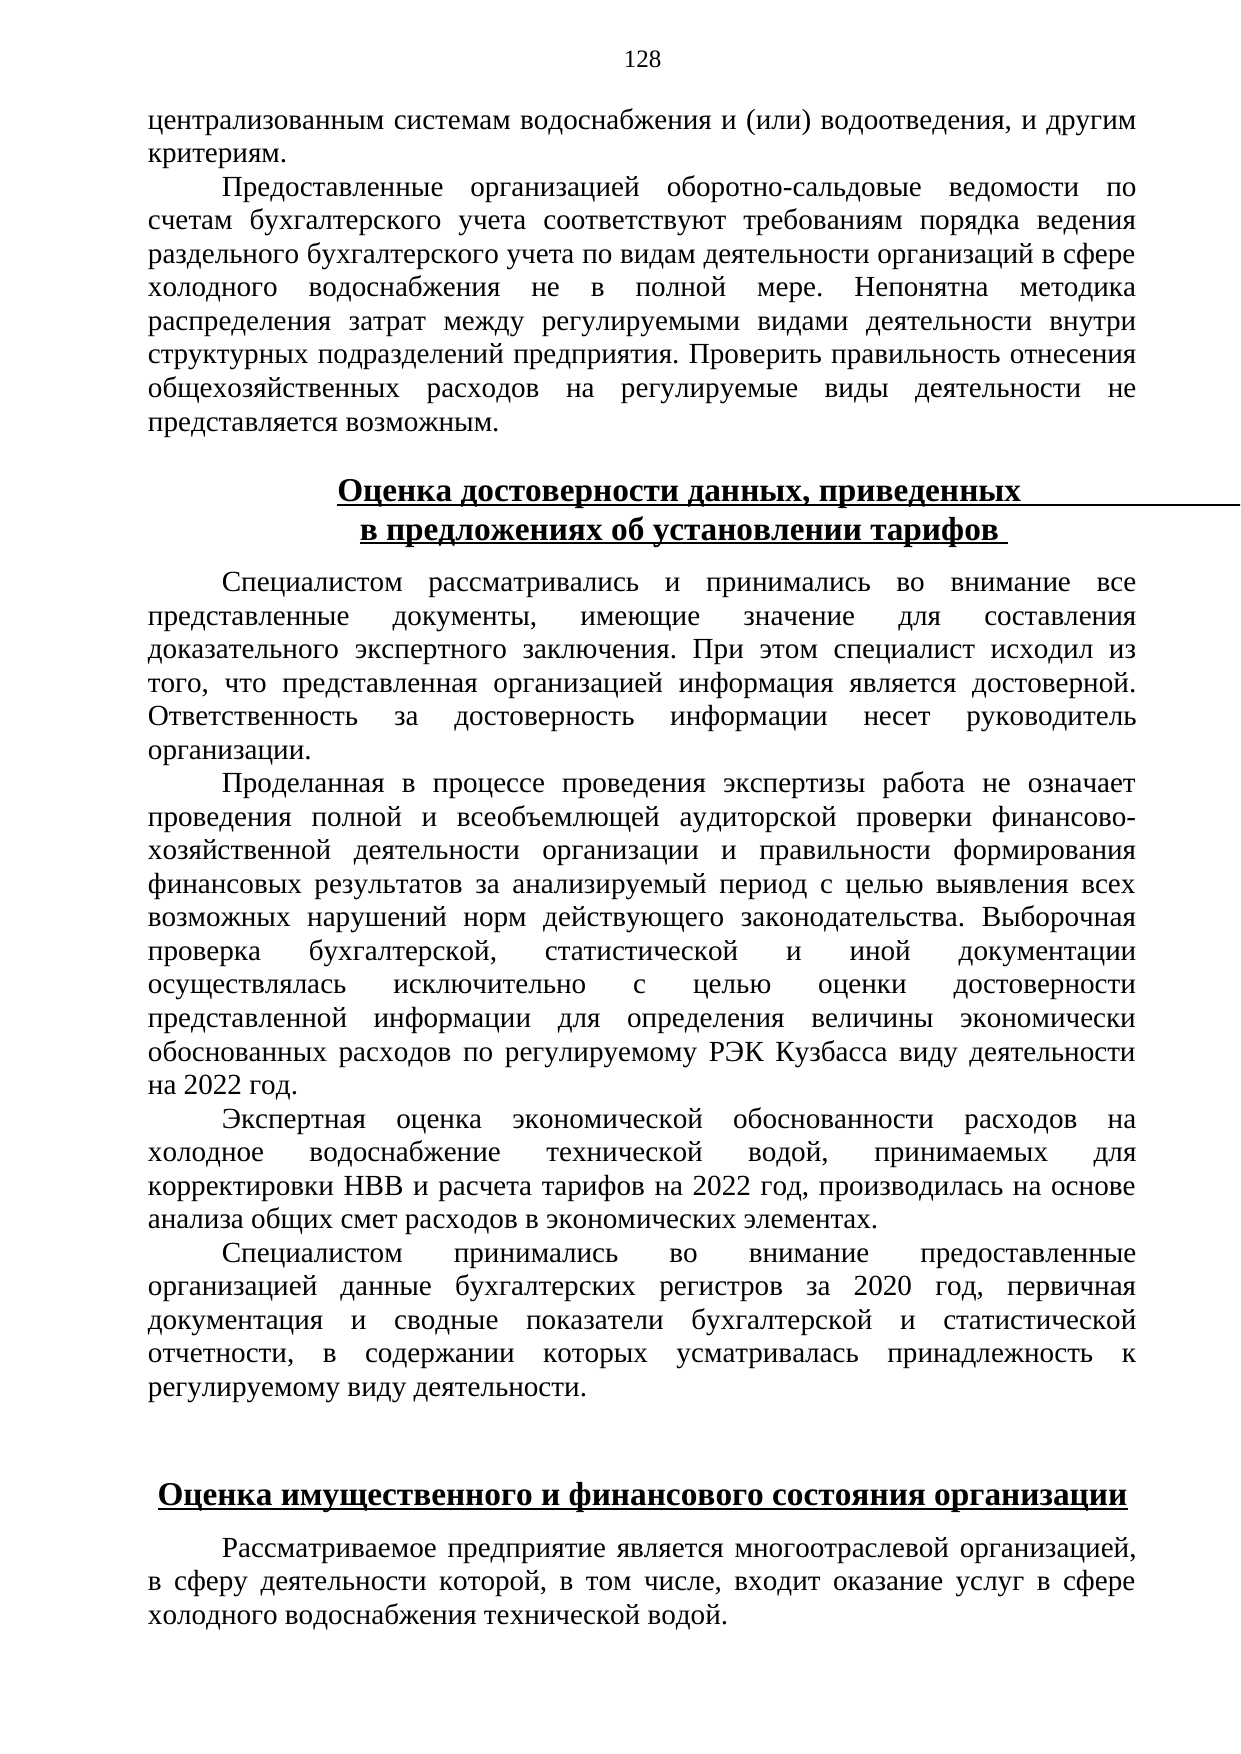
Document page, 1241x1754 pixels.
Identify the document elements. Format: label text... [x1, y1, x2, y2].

text Предоставленные организацией оборотно-сальдовые ведомости по счетам бухгалтерского учета соответствуют требованиям порядка ведения раздельного бухгалтерского учета по видам деятельности организаций в сфере холодного водоснабжения не в полной мере. Непонятна методика распределения затрат между регулируемыми видами деятельности внутри структурных подразделений предприятия. Проверить правильность отнесения общехозяйственных расходов на регулируемые виды деятельности не представляется возможным. [148, 169, 1137, 437]
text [148, 102, 1137, 169]
text Экспертная оценка экономической обоснованности расходов на холодное водоснабжение технической водой, принимаемых для корректировки НВВ и расчета тарифов на 2022 год, производилась на основе анализа общих смет расходов в экономических элементах. [148, 1101, 1137, 1235]
text Оценка достоверности данных, приведенных [148, 471, 1137, 509]
text Специалистом принимались во внимание предоставленные организацией данные бухгалтерских регистров за 2020 год, первичная документация и сводные показатели бухгалтерской и статистической отчетности, в содержании которых усматривалась принадлежность к регулируемому виду деятельности. [148, 1235, 1137, 1403]
text в предложениях об установлении тарифов [148, 509, 1137, 547]
text Оценка имущественного и финансового состояния организации [148, 1474, 1137, 1513]
text Специалистом рассматривались и принимались во внимание все представленные документы, имеющие значение для составления доказательного экспертного заключения. При этом специалист исходил из того, что представленная организацией информация является достоверной. Ответственность за достоверность информации несет руководитель организации. [148, 564, 1137, 765]
text Рассматриваемое предприятие является многоотраслевой организацией, в сферу деятельности которой, в том числе, входит оказание услуг в сфере холодного водоснабжения технической водой. [148, 1530, 1137, 1630]
text Проделанная в процессе проведения экспертизы работа не означает проведения полной и всеобъемлющей аудиторской проверки финансово-хозяйственной деятельности организации и правильности формирования финансовых результатов за анализируемый период с целью выявления всех возможных нарушений норм действующего законодательства. Выборочная проверка бухгалтерской, статистической и иной документации осуществлялась исключительно с целью оценки достоверности представленной информации для определения величины экономически обоснованных расходов по регулируемому РЭК Кузбасса виду деятельности на 2022 год. [148, 765, 1137, 1101]
